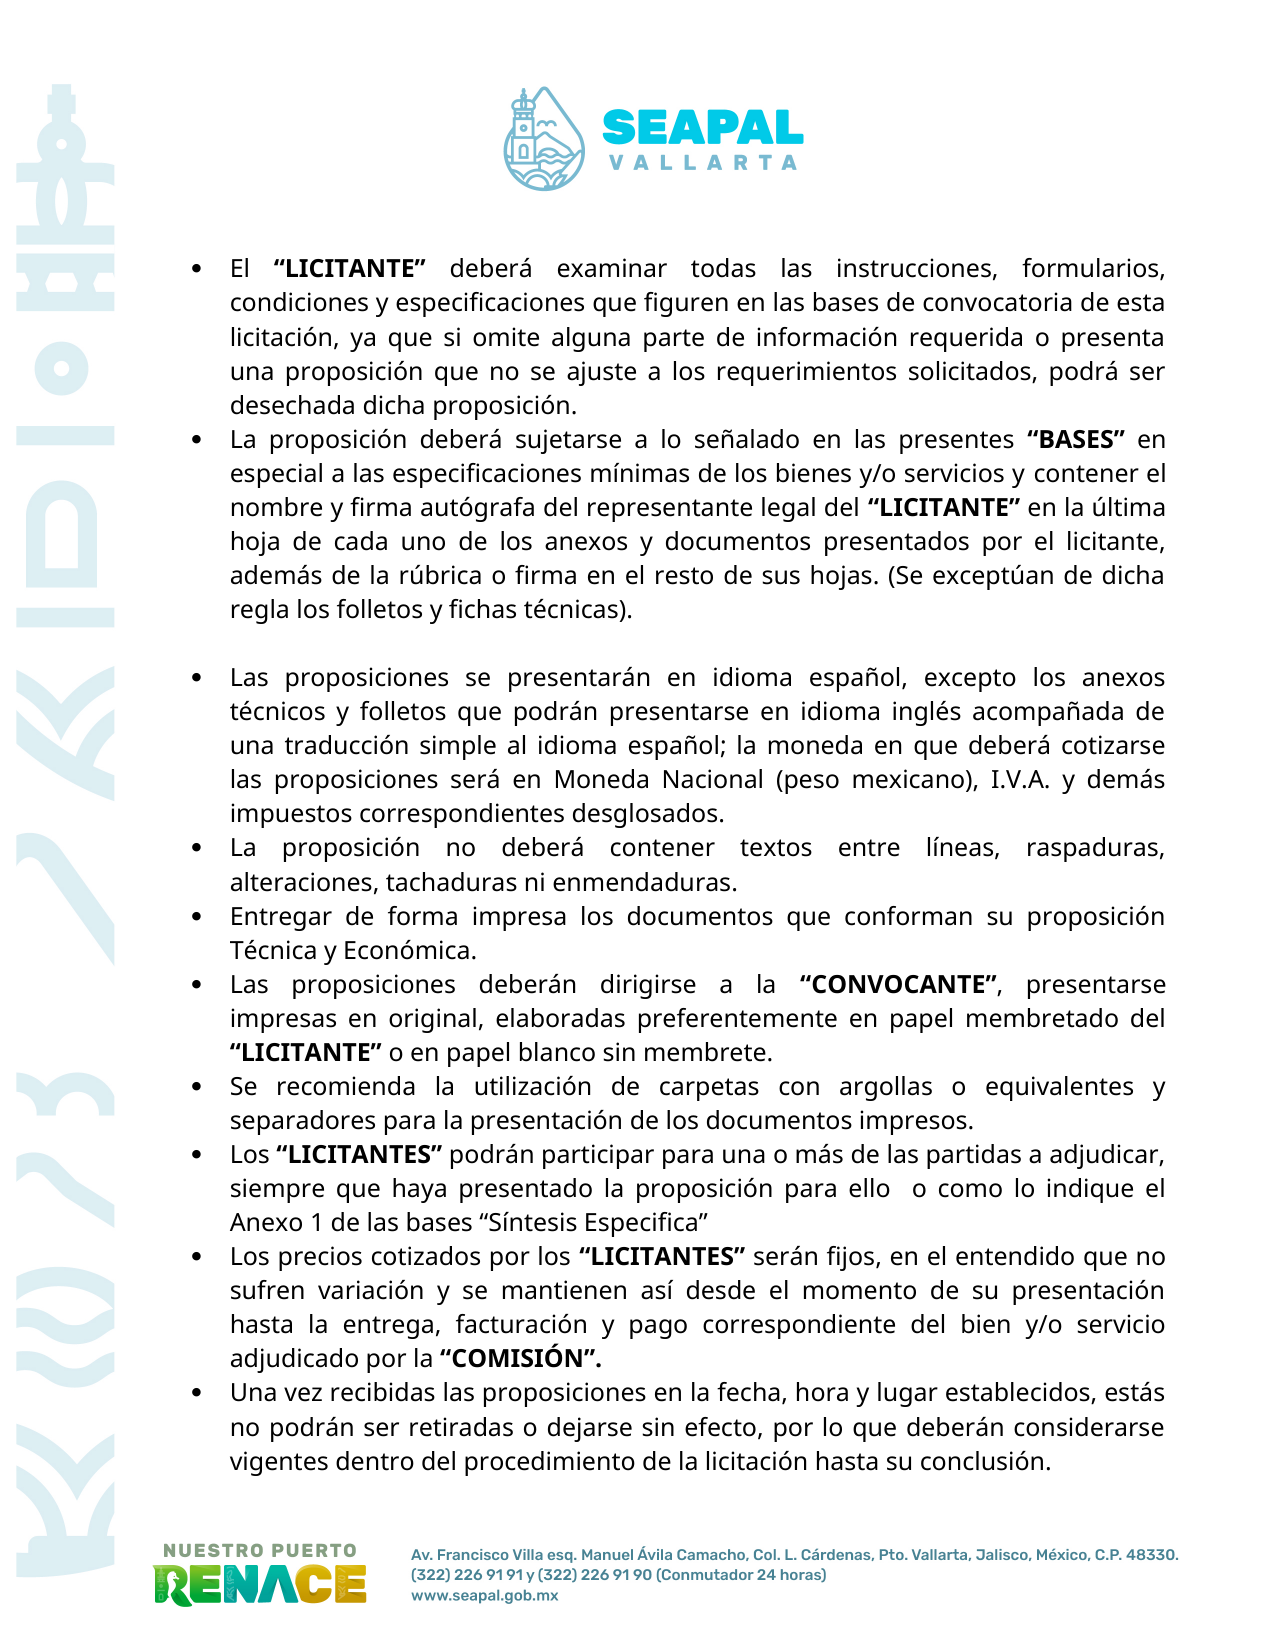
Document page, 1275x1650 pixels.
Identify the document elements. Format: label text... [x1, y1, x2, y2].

list Entregar de forma impresa los documentos que conforman su proposición Técnica y Económica. [192, 898, 1167, 966]
picture [16, 0, 1275, 1649]
list Los “LICITANTES” podrán participar para una o más de las partidas a adjudicar, siempre que haya presentado la proposición para ello o como lo indique el Anexo 1 de las bases “Síntesis Especifica” [192, 1137, 1167, 1239]
list La proposición no deberá contener textos entre líneas, raspaduras, alteraciones, tachaduras ni enmendaduras. [192, 830, 1167, 898]
list Las proposiciones se presentarán en idioma español, excepto los anexos técnicos y folletos que podrán presentarse en idioma inglés acompañada de una traducción simple al idioma español; la moneda en que deberá cotizarse las proposiciones será en Moneda Nacional (peso mexicano), I.V.A. y demás impuestos correspondientes desglosados. [192, 660, 1167, 830]
list El “LICITANTE” deberá examinar todas las instrucciones, formularios, condiciones y especificaciones que figuren en las bases de convocatoria de esta licitación, ya que si omite alguna parte de información requerida o presenta una proposición que no se ajuste a los requerimientos solicitados, podrá ser desechada dicha proposición. [192, 251, 1167, 421]
list Las proposiciones deberán dirigirse a la “CONVOCANTE”, presentarse impresas en original, elaboradas preferentemente en papel membretado del “LICITANTE” o en papel blanco sin membrete. [192, 966, 1167, 1068]
list Se recomienda la utilización de carpetas con argollas o equivalentes y separadores para la presentación de los documentos impresos. [192, 1068, 1167, 1137]
list Una vez recibidas las proposiciones en la fecha, hora y lugar establecidos, estás no podrán ser retiradas o dejarse sin efecto, por lo que deberán considerarse vigentes dentro del procedimiento de la licitación hasta su conclusión. [192, 1375, 1167, 1477]
list Los precios cotizados por los “LICITANTES” serán fijos, en el entendido que no sufren variación y se mantienen así desde el momento de su presentación hasta la entrega, facturación y pago correspondiente del bien y/o servicio adjudicado por la “COMISIÓN”. [192, 1239, 1167, 1375]
list La proposición deberá sujetarse a lo señalado en las presentes “BASES” en especial a las especificaciones mínimas de los bienes y/o servicios y contener el nombre y firma autógrafa del representante legal del “LICITANTE” en la última hoja de cada uno de los anexos y documentos presentados por el licitante, además de la rúbrica o firma en el resto de sus hojas. (Se exceptúan de dicha regla los folletos y fichas técnicas). [192, 421, 1167, 626]
